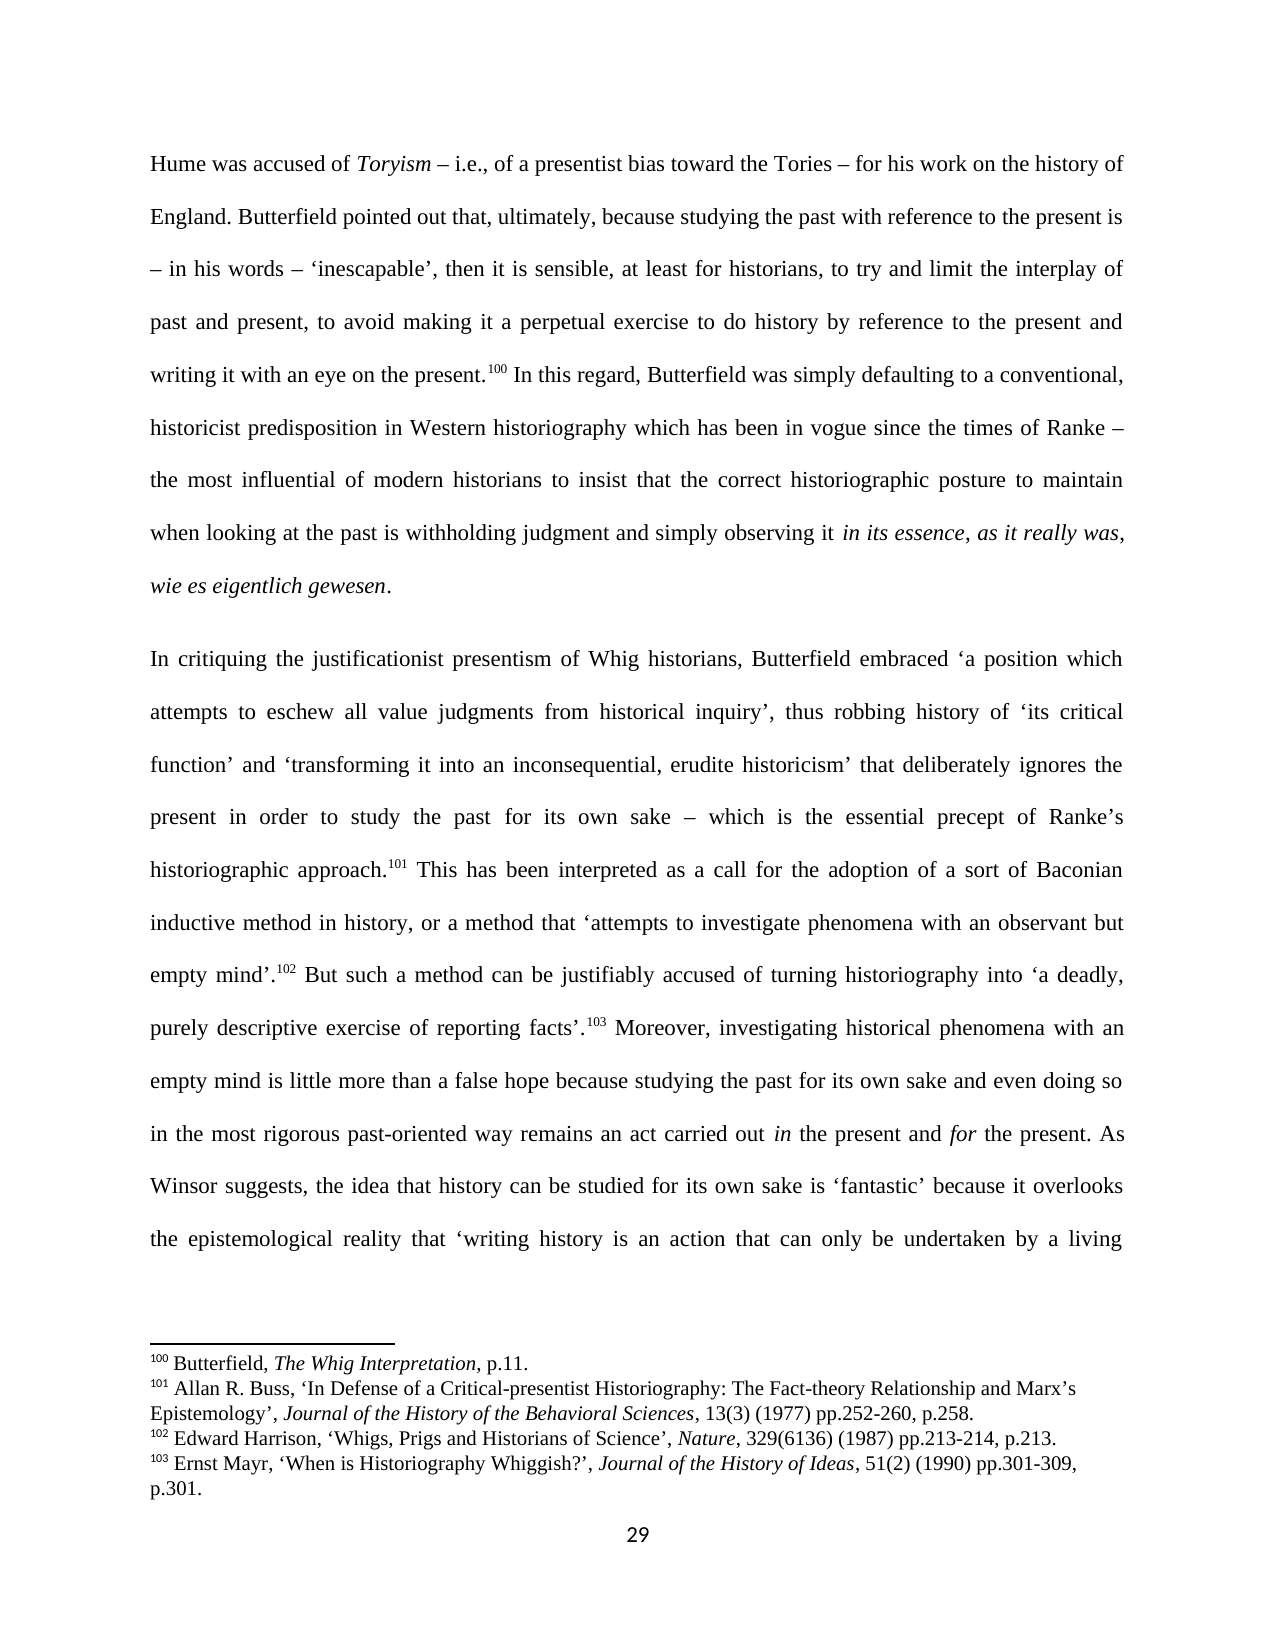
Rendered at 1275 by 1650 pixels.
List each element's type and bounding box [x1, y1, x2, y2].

text [150, 645, 1125, 1251]
text [150, 150, 1125, 598]
